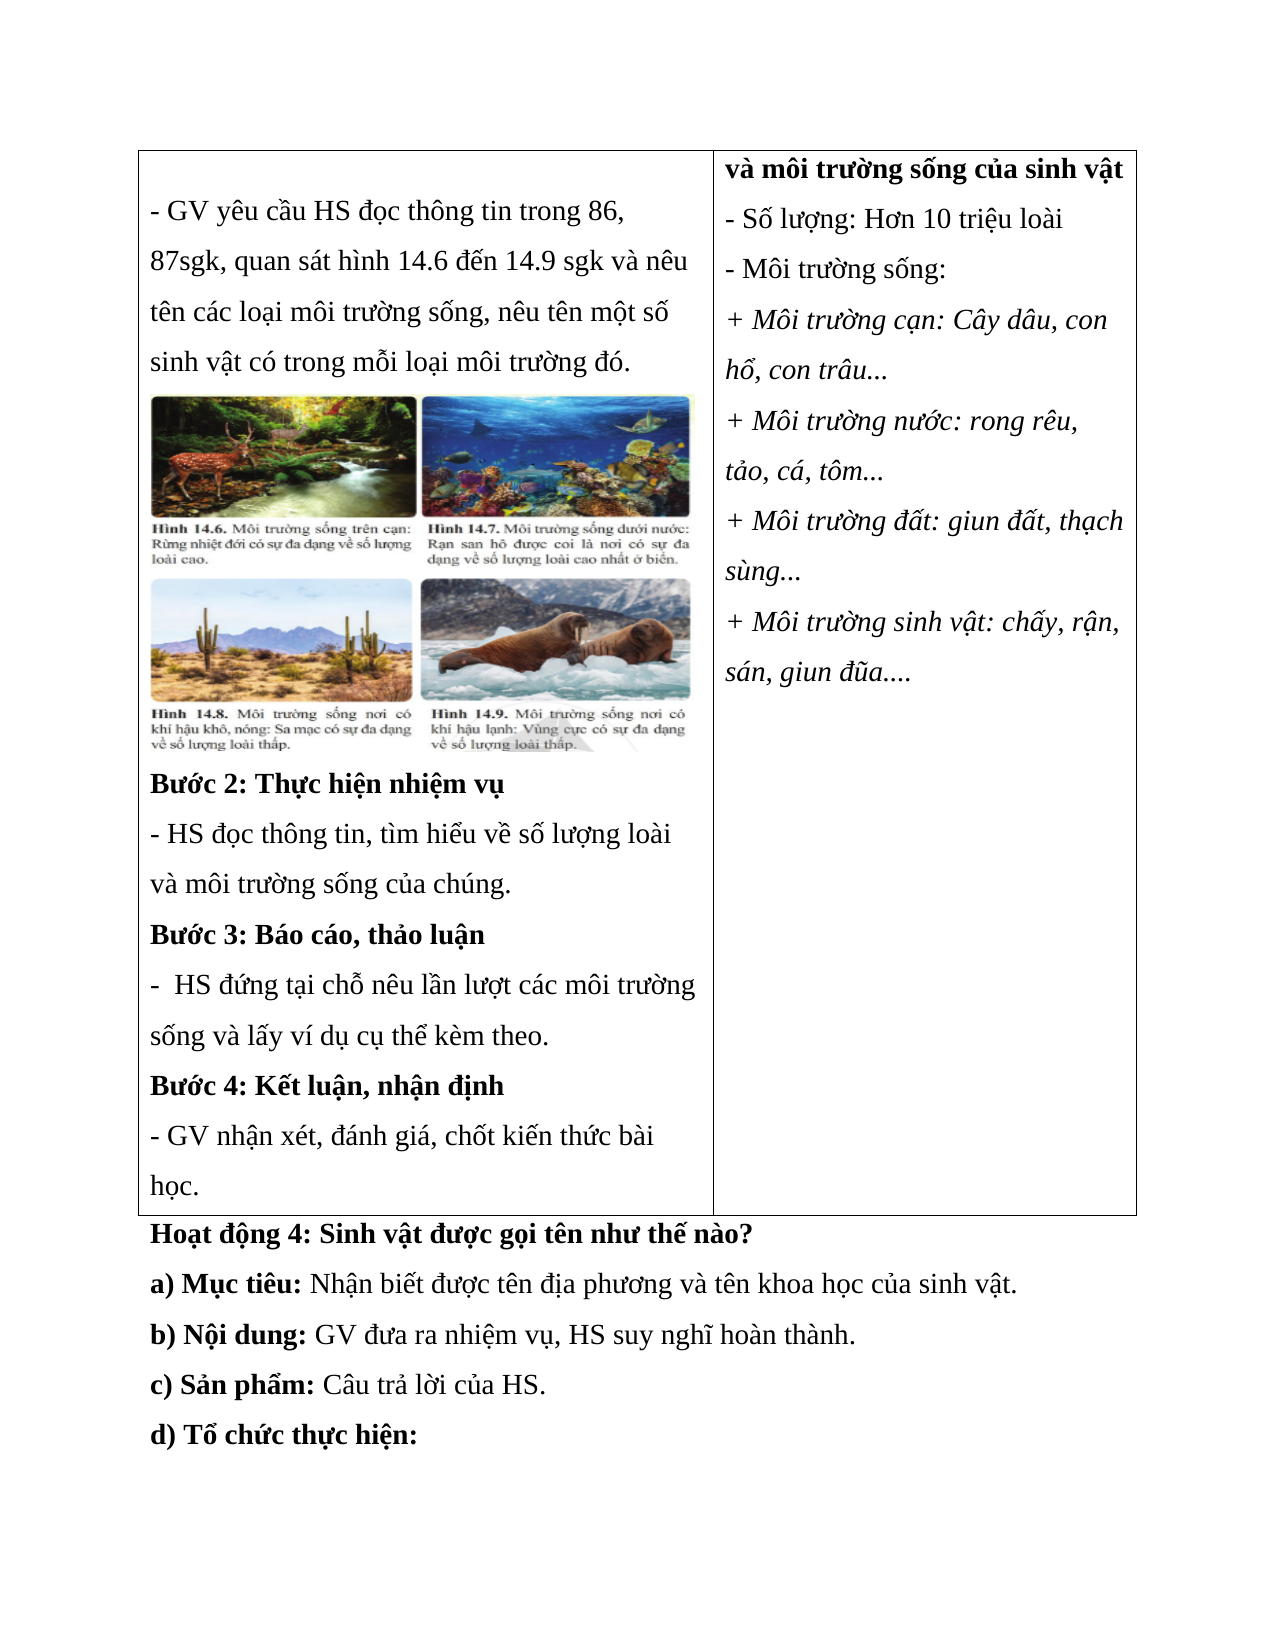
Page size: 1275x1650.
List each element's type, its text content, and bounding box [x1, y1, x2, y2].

text a) Mục tiêu: Nhận biết được tên địa phương và tên khoa học của sinh vật. [150, 1267, 1125, 1300]
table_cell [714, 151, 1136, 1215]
picture [150, 394, 696, 752]
text d) Tổ chức thực hiện: [150, 1417, 1125, 1451]
text Hoạt động 4: Sinh vật được gọi tên như thế nào? [150, 1216, 1125, 1250]
text c) Sản phẩm: Câu trả lời của HS. [150, 1367, 1125, 1401]
text b) Nội dung: GV đưa ra nhiệm vụ, HS suy nghĩ hoàn thành. [150, 1317, 1125, 1350]
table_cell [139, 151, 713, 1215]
